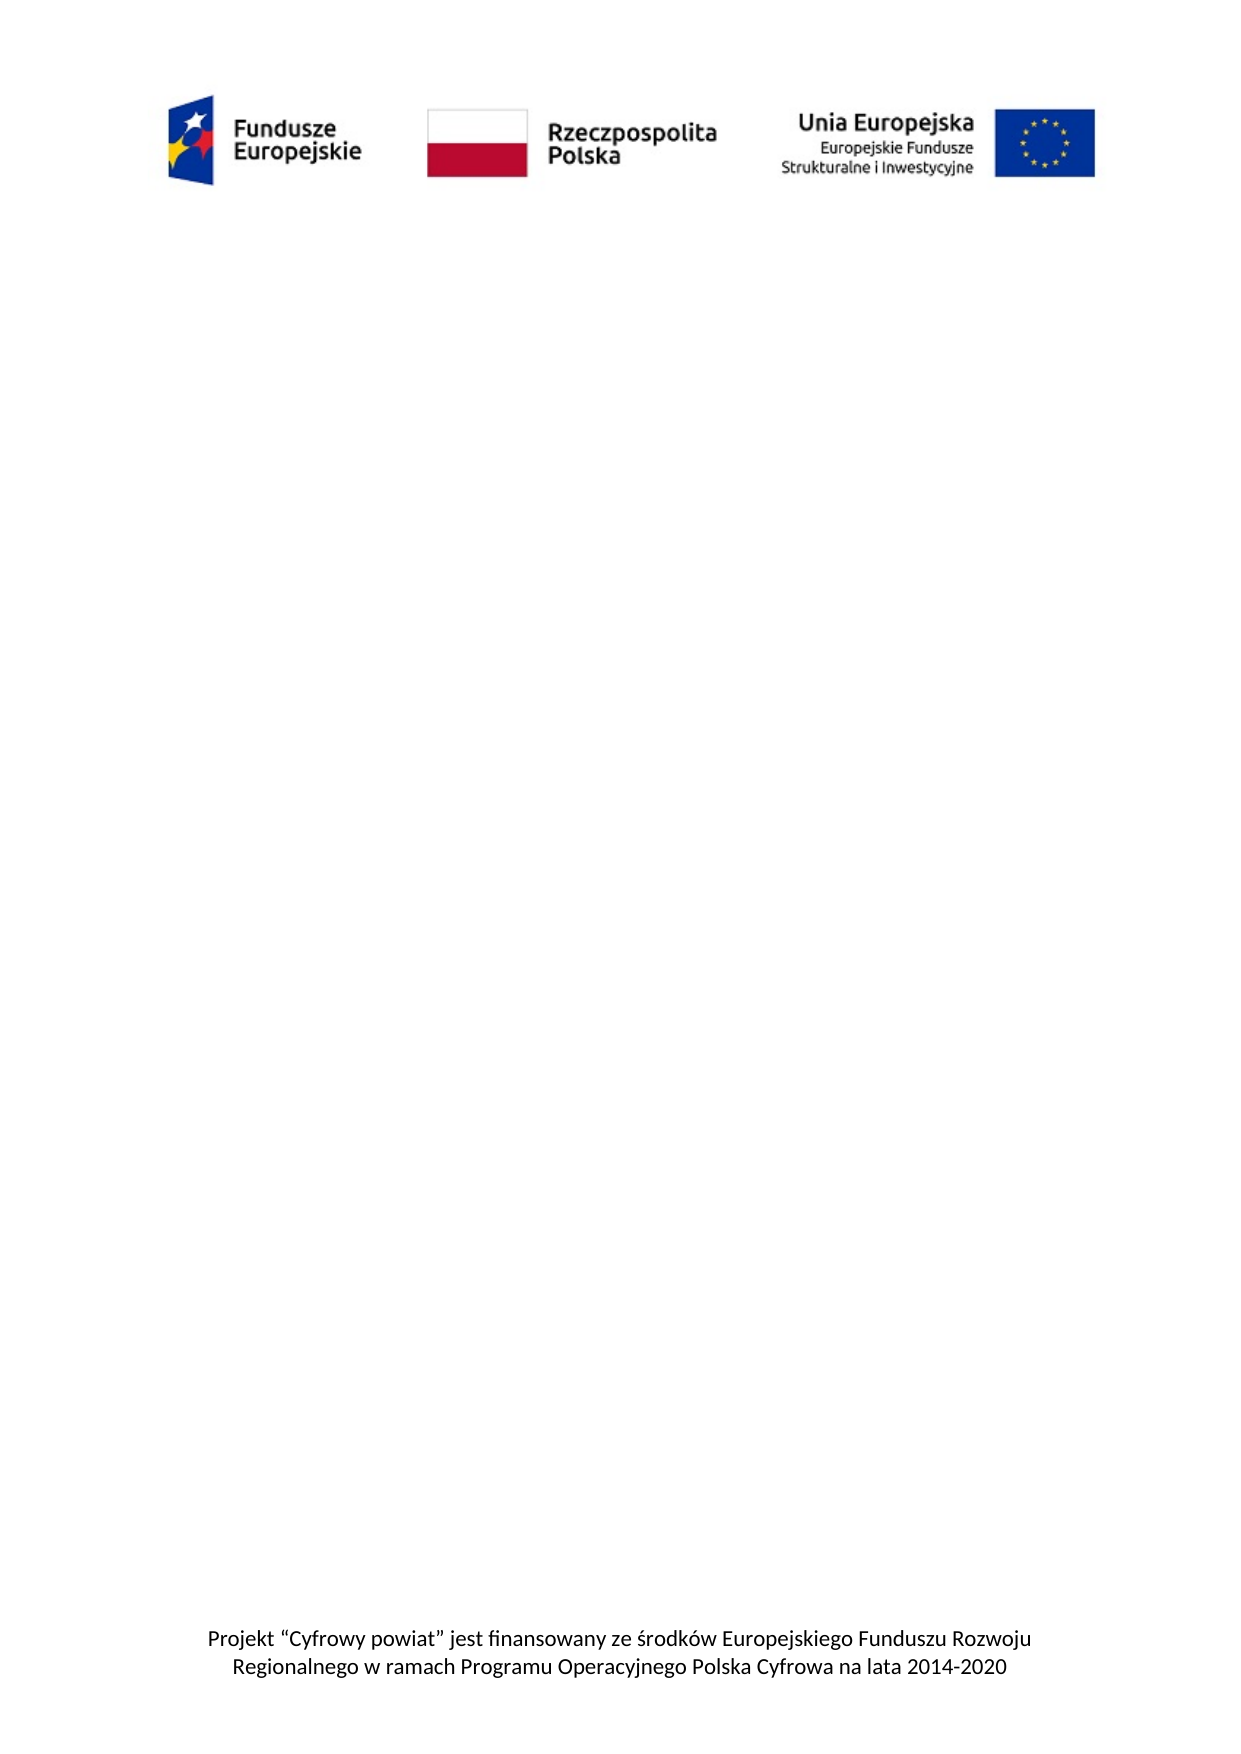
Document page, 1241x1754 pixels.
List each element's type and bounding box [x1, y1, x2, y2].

picture [147, 73, 1117, 208]
